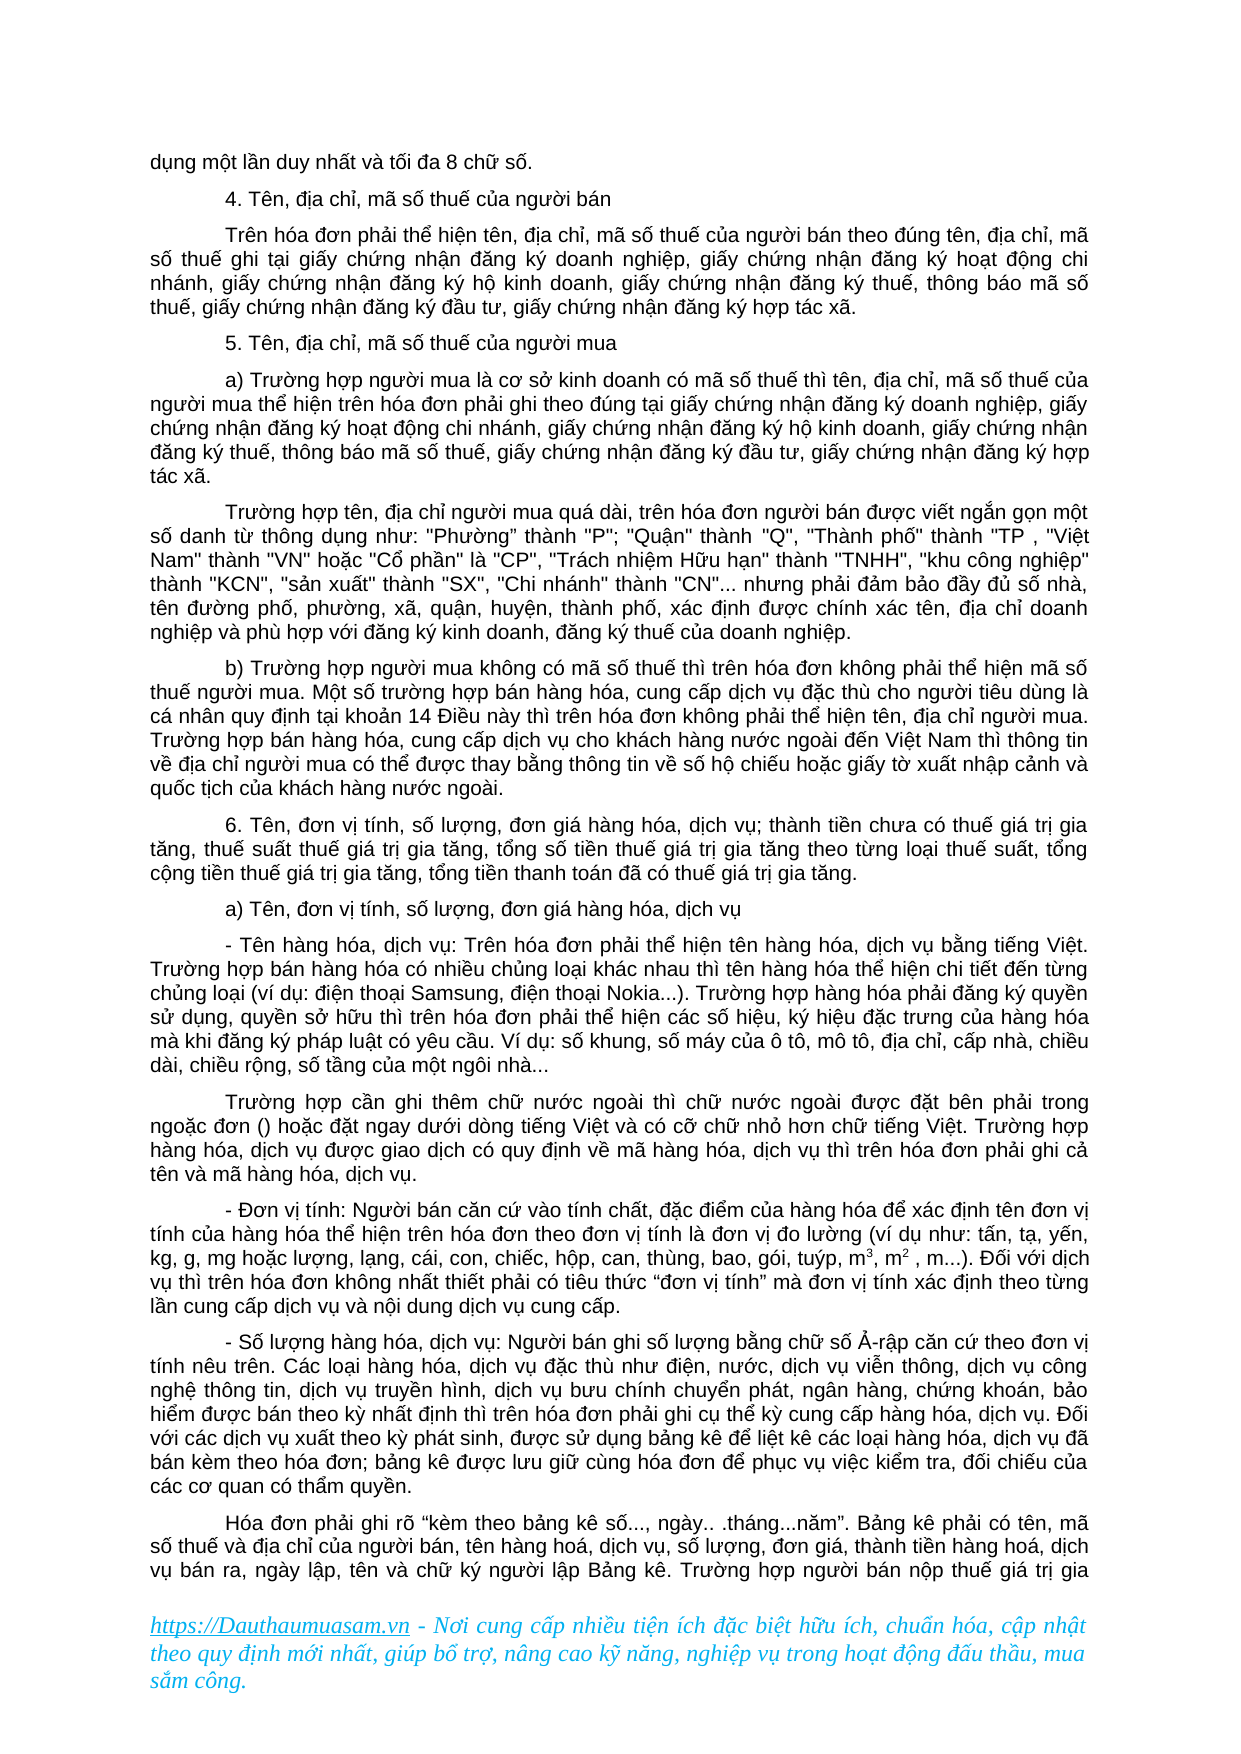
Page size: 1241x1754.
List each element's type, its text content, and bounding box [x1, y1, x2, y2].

text - Số lượng hàng hóa, dịch vụ: Người bán ghi số lượng bằng chữ số Ả-rập căn cứ theo đơn vị tính nêu trên. Các loại hàng hóa, dịch vụ đặc thù như điện, nước, dịch vụ viễn thông, dịch vụ công nghệ thông tin, dịch vụ truyền hình, dịch vụ bưu chính chuyển phát, ngân hàng, chứng khoán, bảo hiểm được bán theo kỳ nhất định thì trên hóa đơn phải ghi cụ thể kỳ cung cấp hàng hóa, dịch vụ. Đối với các dịch vụ xuất theo kỳ phát sinh, được sử dụng bảng kê để liệt kê các loại hàng hóa, dịch vụ đã bán kèm theo hóa đơn; bảng kê được lưu giữ cùng hóa đơn để phục vụ việc kiểm tra, đối chiếu của các cơ quan có thẩm quyền. [150, 1330, 1090, 1498]
text 4. Tên, địa chỉ, mã số thuế của người bán [150, 186, 1090, 210]
text a) Trường hợp người mua là cơ sở kinh doanh có mã số thuế thì tên, địa chỉ, mã số thuế của người mua thể hiện trên hóa đơn phải ghi theo đúng tại giấy chứng nhận đăng ký doanh nghiệp, giấy chứng nhận đăng ký hoạt động chi nhánh, giấy chứng nhận đăng ký hộ kinh doanh, giấy chứng nhận đăng ký thuế, thông báo mã số thuế, giấy chứng nhận đăng ký đầu tư, giấy chứng nhận đăng ký hợp tác xã. [150, 368, 1090, 487]
text 5. Tên, địa chỉ, mã số thuế của người mua [150, 331, 1090, 355]
text Trường hợp tên, địa chỉ người mua quá dài, trên hóa đơn người bán được viết ngắn gọn một số danh từ thông dụng như: "Phường” thành "P"; "Quận" thành "Q", "Thành phố" thành "TP , "Việt Nam" thành "VN" hoặc "Cổ phần" là "CP", "Trách nhiệm Hữu hạn" thành "TNHH", "khu công nghiệp" thành "KCN", "sản xuất" thành "SX", "Chi nhánh" thành "CN"... nhưng phải đảm bảo đầy đủ số nhà, tên đường phố, phường, xã, quận, huyện, thành phố, xác định được chính xác tên, địa chỉ doanh nghiệp và phù hợp với đăng ký kinh doanh, đăng ký thuế của doanh nghiệp. [150, 500, 1090, 644]
text - Đơn vị tính: Người bán căn cứ vào tính chất, đặc điểm của hàng hóa để xác định tên đơn vị tính của hàng hóa thể hiện trên hóa đơn theo đơn vị tính là đơn vị đo lường (ví dụ như: tấn, tạ, yến, kg, g, mg hoặc lượng, lạng, cái, con, chiếc, hộp, can, thùng, bao, gói, tuýp, m3, m2 , m...). Đối với dịch vụ thì trên hóa đơn không nhất thiết phải có tiêu thức “đơn vị tính” mà đơn vị tính xác định theo từng lần cung cấp dịch vụ và nội dung dịch vụ cung cấp. [150, 1198, 1090, 1318]
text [150, 150, 1090, 174]
text Trên hóa đơn phải thể hiện tên, địa chỉ, mã số thuế của người bán theo đúng tên, địa chỉ, mã số thuế ghi tại giấy chứng nhận đăng ký doanh nghiệp, giấy chứng nhận đăng ký hoạt động chi nhánh, giấy chứng nhận đăng ký hộ kinh doanh, giấy chứng nhận đăng ký thuế, thông báo mã số thuế, giấy chứng nhận đăng ký đầu tư, giấy chứng nhận đăng ký hợp tác xã. [150, 223, 1090, 319]
text - Tên hàng hóa, dịch vụ: Trên hóa đơn phải thể hiện tên hàng hóa, dịch vụ bằng tiếng Việt. Trường hợp bán hàng hóa có nhiều chủng loại khác nhau thì tên hàng hóa thể hiện chi tiết đến từng chủng loại (ví dụ: điện thoại Samsung, điện thoại Nokia...). Trường hợp hàng hóa phải đăng ký quyền sử dụng, quyền sở hữu thì trên hóa đơn phải thể hiện các số hiệu, ký hiệu đặc trưng của hàng hóa mà khi đăng ký pháp luật có yêu cầu. Ví dụ: số khung, số máy của ô tô, mô tô, địa chỉ, cấp nhà, chiều dài, chiều rộng, số tầng của một ngôi nhà... [150, 933, 1090, 1077]
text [150, 1510, 1090, 1582]
text 6. Tên, đơn vị tính, số lượng, đơn giá hàng hóa, dịch vụ; thành tiền chưa có thuế giá trị gia tăng, thuế suất thuế giá trị gia tăng, tổng số tiền thuế giá trị gia tăng theo từng loại thuế suất, tổng cộng tiền thuế giá trị gia tăng, tổng tiền thanh toán đã có thuế giá trị gia tăng. [150, 812, 1090, 884]
text a) Tên, đơn vị tính, số lượng, đơn giá hàng hóa, dịch vụ [150, 897, 1090, 921]
text Trường hợp cần ghi thêm chữ nước ngoài thì chữ nước ngoài được đặt bên phải trong ngoặc đơn () hoặc đặt ngay dưới dòng tiếng Việt và có cỡ chữ nhỏ hơn chữ tiếng Việt. Trường hợp hàng hóa, dịch vụ được giao dịch có quy định về mã hàng hóa, dịch vụ thì trên hóa đơn phải ghi cả tên và mã hàng hóa, dịch vụ. [150, 1089, 1090, 1185]
text b) Trường hợp người mua không có mã số thuế thì trên hóa đơn không phải thể hiện mã số thuế người mua. Một số trường hợp bán hàng hóa, cung cấp dịch vụ đặc thù cho người tiêu dùng là cá nhân quy định tại khoản 14 Điều này thì trên hóa đơn không phải thể hiện tên, địa chỉ người mua. Trường hợp bán hàng hóa, cung cấp dịch vụ cho khách hàng nước ngoài đến Việt Nam thì thông tin về địa chỉ người mua có thể được thay bằng thông tin về số hộ chiếu hoặc giấy tờ xuất nhập cảnh và quốc tịch của khách hàng nước ngoài. [150, 656, 1090, 800]
